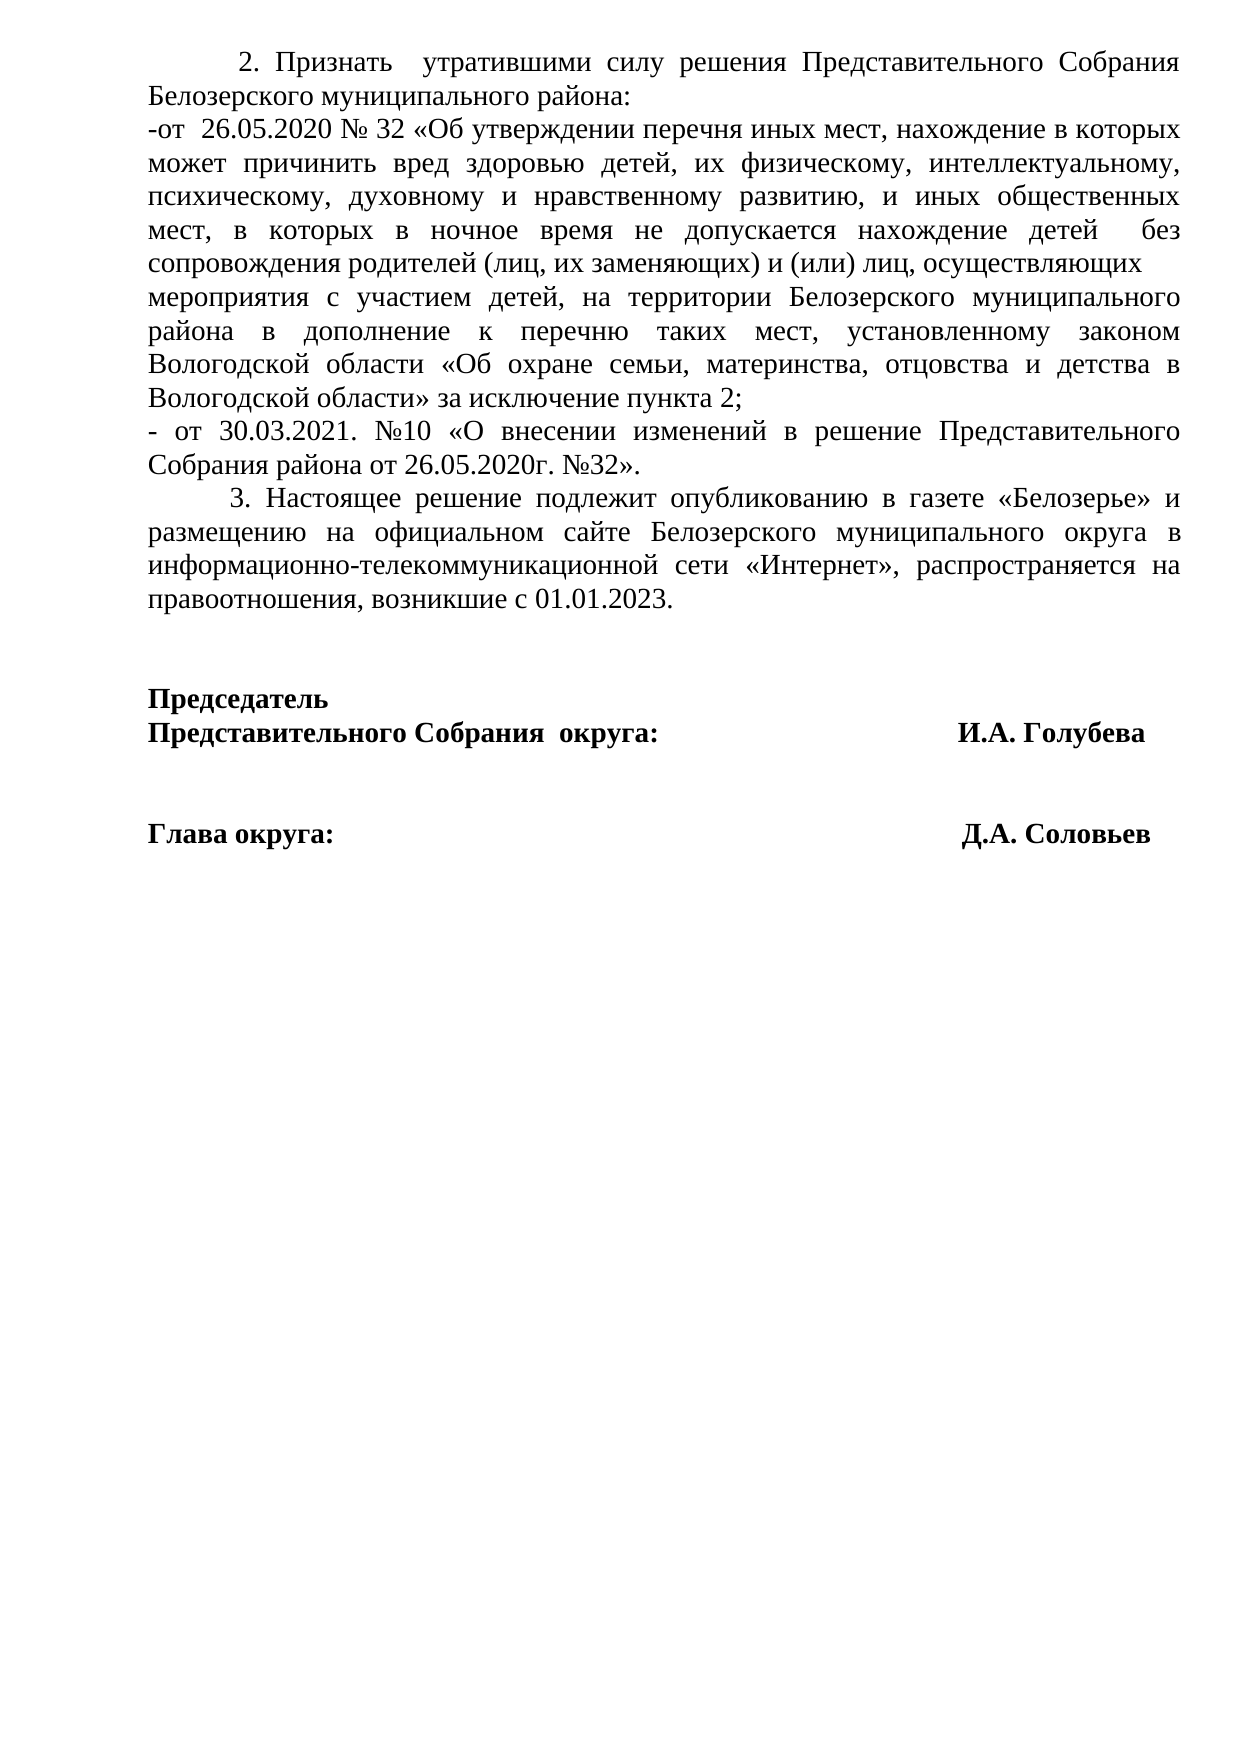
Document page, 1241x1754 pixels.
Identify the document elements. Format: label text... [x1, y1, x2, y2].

text 3. Настоящее решение подлежит опубликованию в газете «Белозерье» и размещению на официальном сайте Белозерского муниципального округа в информационно-телекоммуникационной сети «Интернет», распространяется на правоотношения, возникшие с 01.01.2023. [148, 480, 1181, 614]
text Глава округа: Д.А. Соловьев [148, 816, 1181, 849]
text Представительного Собрания округа: И.А. Голубева [148, 715, 1181, 749]
text -от 26.05.2020 № 32 «Об утверждении перечня иных мест, нахождение в которых может причинить вред здоровью детей, их физическому, интеллектуальному, психическому, духовному и нравственному развитию, и иных общественных мест, в которых в ночное время не допускается нахождение детей без сопровождения родителей (лиц, их заменяющих) и (или) лиц, осуществляющих [148, 111, 1181, 279]
text - от 30.03.2021. №10 «О внесении изменений в решение Представительного Собрания района от 26.05.2020г. №32». [148, 413, 1181, 480]
text мероприятия с участием детей, на территории Белозерского муниципального района в дополнение к перечню таких мест, установленному законом Вологодской области «Об охране семьи, материнства, отцовства и детства в Вологодской области» за исключение пункта 2; [148, 279, 1181, 413]
list 2. Признать утратившими силу решения Представительного Собрания Белозерского муниципального района: [148, 44, 1181, 111]
text Председатель [148, 682, 1181, 715]
